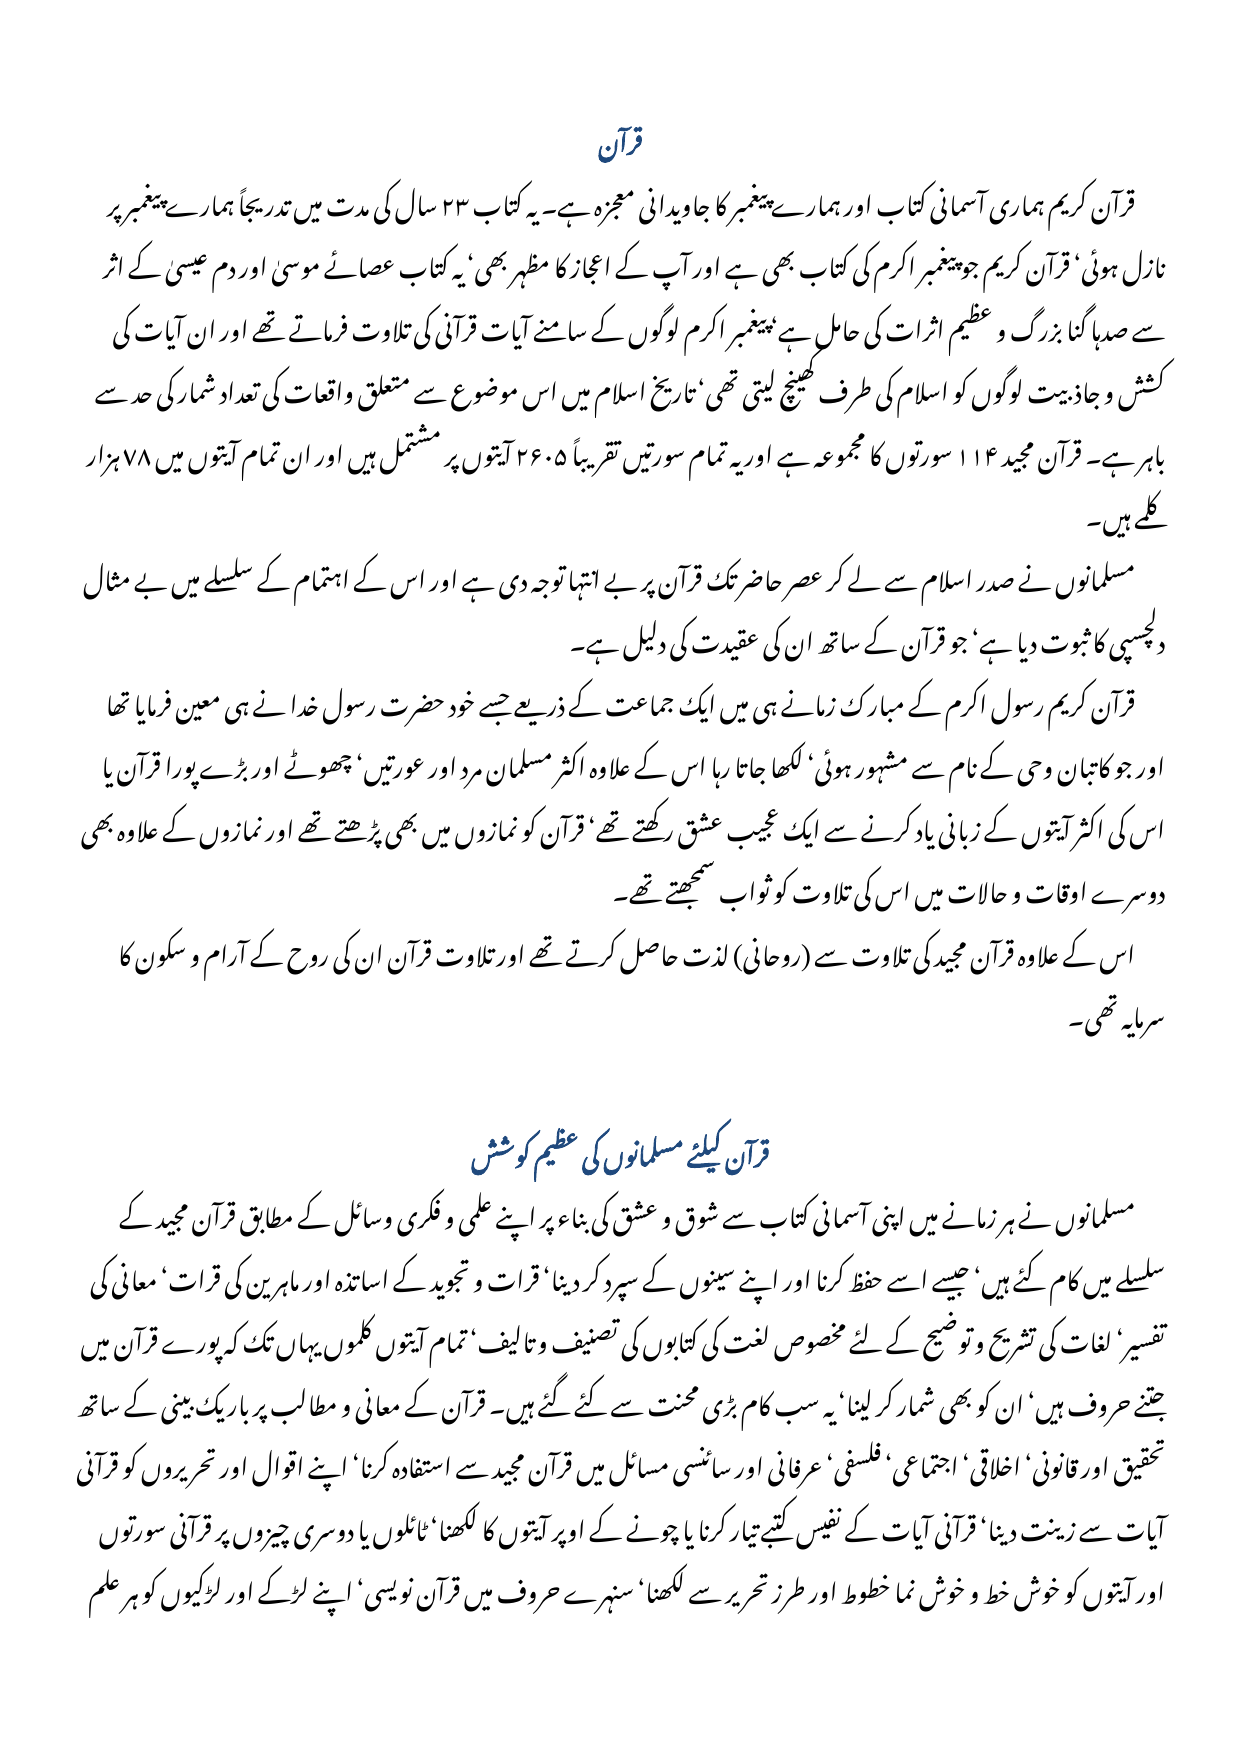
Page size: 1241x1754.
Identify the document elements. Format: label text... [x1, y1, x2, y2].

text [75, 1181, 1165, 1619]
subtitle قرآن [75, 106, 1165, 169]
text قرآن کریم ہماری آسمانی کتاب اور ہمارے پیغمبر کا جاویدانی معجزہ ہے۔ یہ کتاب ۲۳ سال کی مدت میں تدریجاً ہمارے پیغمبر پر نازل ہوئی‘ قرآن کریم جو پیغمبر اکرم کی کتاب بھی ہے اور آپ کے اعجاز کا مظہر بھی‘ یہ کتاب عصائے موسیٰ اور دم عیسیٰ کے اثر سے صدہا گنا بزرگ و عظیم اثرات کی حامل ہے‘ پیغمبر اکرم لوگوں کے سامنے آیات قرآنی کی تلاوت فرماتے تھے اور ان آیات کی کشش و جاذبیت لوگوں کو اسلام کی طرف کھینچ لیتی تھی‘ تاریخ اسلام میں اس موضوع سے متعلق واقعات کی تعداد شمار کی حد سے باہر ہے۔ قرآن مجید ۱۱۴ سورتوں کا مجموعہ ہے اور یہ تمام سورتیں تقریباً ۲۶۰۵ آیتوں پر مشتمل ہیں اور ان تمام آیتوں میں ۷۸ ہزار کلمے ہیں۔ [75, 169, 1165, 544]
text مسلمانوں نے صدر اسلام سے لے کر عصر حاضر تک قرآن پر بے انتہا توجہ دی ہے اور اس کے اہتمام کے سلسلے میں بے مثال دلچسپی کا ثبوت دیا ہے‘ جو قرآن کے ساتھ ان کی عقیدت کی دلیل ہے۔ [75, 544, 1165, 669]
text اس کے علاوہ قرآن مجید کی تلاوت سے (روحانی) لذت حاصل کرتے تھے اور تلاوت قرآن ان کی روح کے آرام و سکون کا سرمایہ تھی۔ [75, 919, 1165, 1044]
text قرآن کریم رسول اکرم کے مبارک زمانے ہی میں ایک جماعت کے ذریعے جسے خود حضرت رسول خدا نے ہی معین فرمایا تھا اور جو کاتبان وحی کے نام سے مشہور ہوئی‘ لکھا جاتا رہا اس کے علاوہ اکثر مسلمان مرد اور عورتیں‘ چھوٹے اور بڑے پورا قرآن یا اس کی اکثر آیتوں کے زبانی یاد کرنے سے ایک عجیب عشق رکھتے تھے‘ قرآن کو نمازوں میں بھی پڑھتے تھے اور نمازوں کے علاوہ بھی دوسرے اوقات و حالات میں اس کی تلاوت کو ثواب سمجھتے تھے۔ [75, 669, 1165, 919]
subtitle قرآن کیلئے مسلمانوں کی عظیم کوشش [75, 1119, 1165, 1181]
